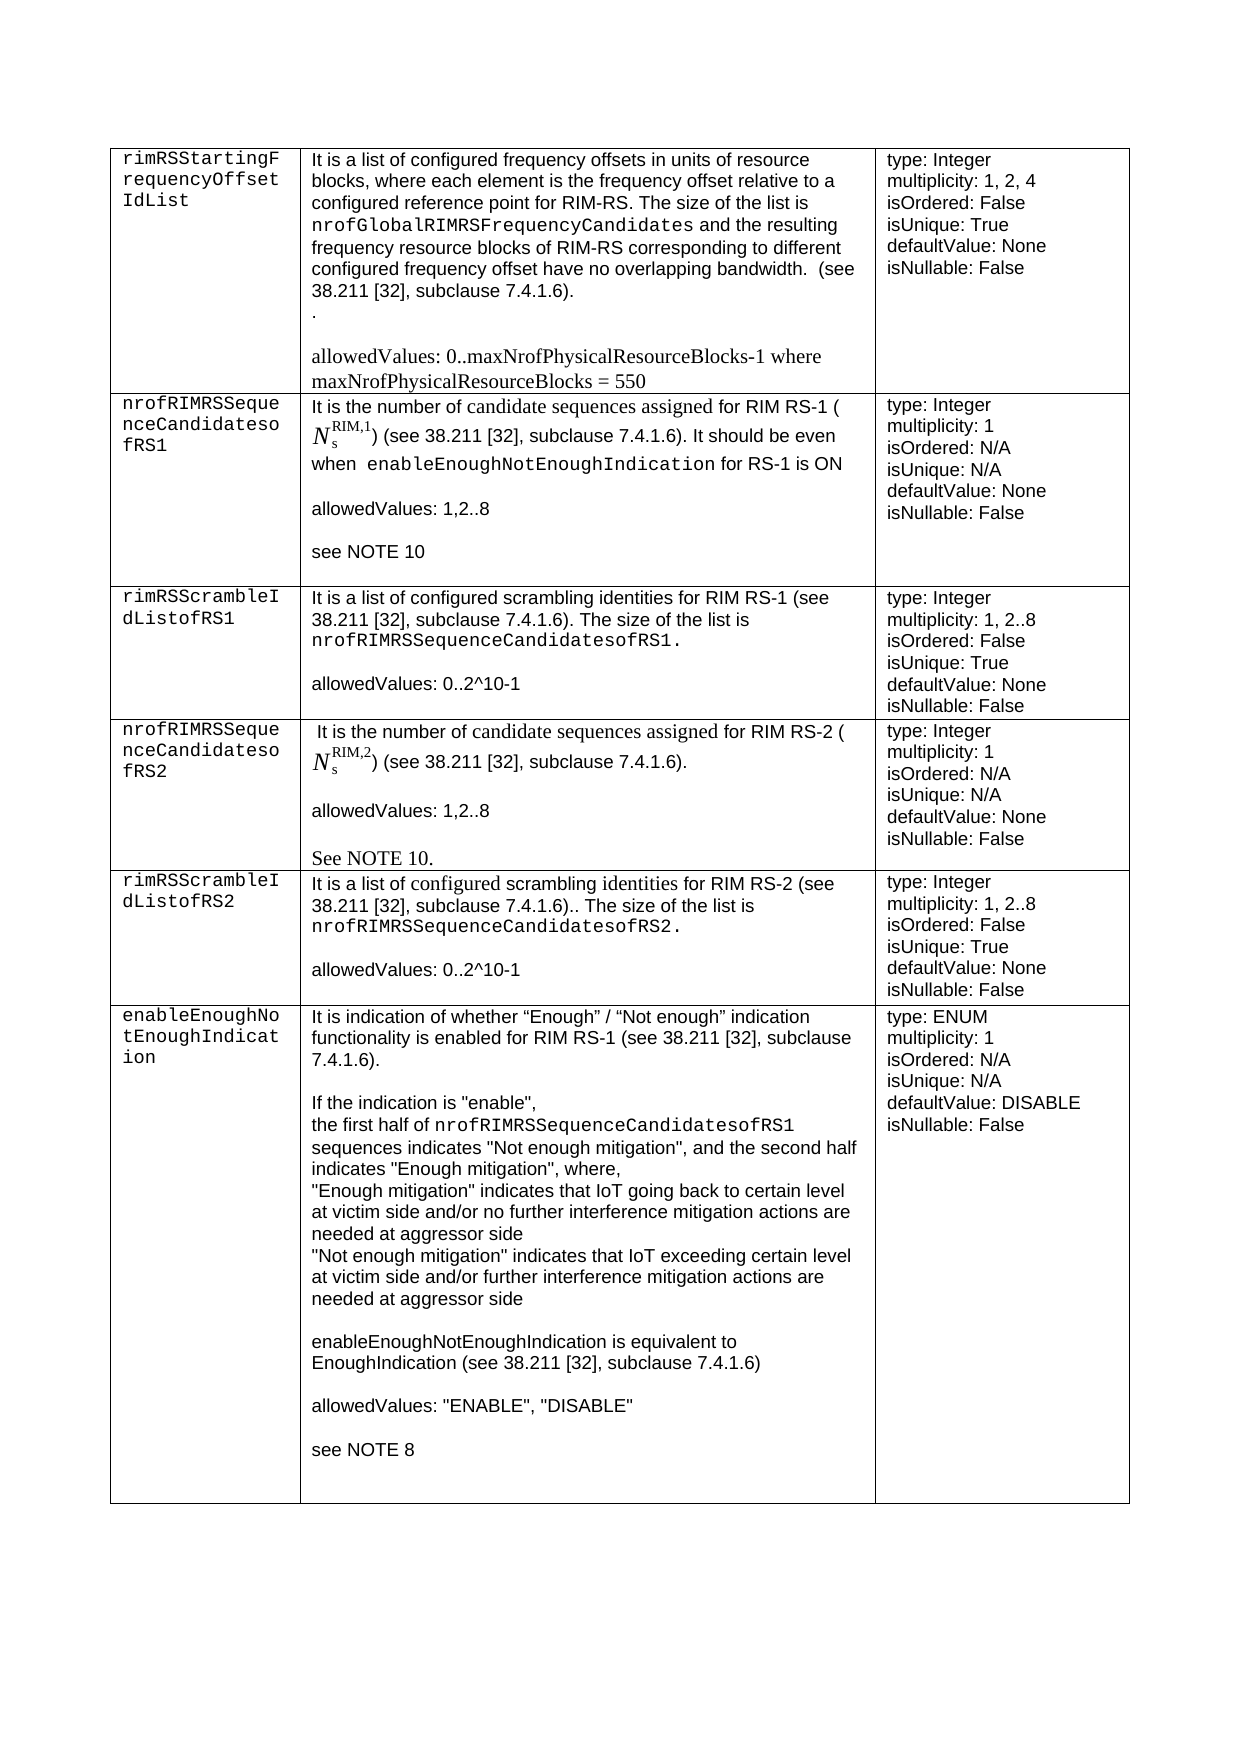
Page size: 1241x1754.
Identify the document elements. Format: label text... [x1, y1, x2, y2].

table_cell It is the number of candidate sequences assigned for RIM RS-1 () (see 38.211 [32], subclause 7.4.1.6). It should be even when enableEnoughNotEnoughIndication for RS-1 is ON allowedValues: 1,2..8 see NOTE 10 [301, 394, 875, 586]
table_cell It is a list of configured frequency offsets in units of resource blocks, where each element is the frequency offset relative to a configured reference point for RIM-RS. The size of the list is nrofGlobalRIMRSFrequencyCandidates and the resulting frequency resource blocks of RIM-RS corresponding to different configured frequency offset have no overlapping bandwidth. (see 38.211 [32], subclause 7.4.1.6). . allowedValues: 0..maxNrofPhysicalResourceBlocks-1 where maxNrofPhysicalResourceBlocks = 550 [301, 149, 875, 393]
table_cell type: Integer multiplicity: 1, 2..8 isOrdered: False isUnique: True defaultValue: None isNullable: False [876, 871, 1129, 1004]
table_cell type: Integer multiplicity: 1, 2..8 isOrdered: False isUnique: True defaultValue: None isNullable: False [876, 587, 1129, 718]
table_cell It is a list of configured scrambling identities for RIM RS-1 (see 38.211 [32], subclause 7.4.1.6). The size of the list is nrofRIMRSSequenceCandidatesofRS1. allowedValues: 0..2^10-1 [301, 587, 875, 718]
table_cell nrofRIMRSSequenceCandidatesofRS2 [111, 720, 300, 870]
table_cell type: Integer multiplicity: 1 isOrdered: N/A isUnique: N/A defaultValue: None isNullable: False [876, 394, 1129, 586]
table_cell It is indication of whether “Enough” / “Not enough” indication functionality is enabled for RIM RS-1 (see 38.211 [32], subclause 7.4.1.6). If the indication is "enable", the first half of nrofRIMRSSequenceCandidatesofRS1 sequences indicates "Not enough mitigation", and the second half indicates "Enough mitigation", where, "Enough mitigation" indicates that IoT going back to certain level at victim side and/or no further interference mitigation actions are needed at aggressor side "Not enough mitigation" indicates that IoT exceeding certain level at victim side and/or further interference mitigation actions are needed at aggressor side enableEnoughNotEnoughIndication is equivalent to EnoughIndication (see 38.211 [32], subclause 7.4.1.6) allowedValues: "ENABLE", "DISABLE" see NOTE 8 [301, 1006, 875, 1503]
table_cell type: ENUM multiplicity: 1 isOrdered: N/A isUnique: N/A defaultValue: DISABLE isNullable: False [876, 1006, 1129, 1503]
table_cell It is a list of configured scrambling identities for RIM RS-2 (see 38.211 [32], subclause 7.4.1.6).. The size of the list is nrofRIMRSSequenceCandidatesofRS2. allowedValues: 0..2^10-1 [301, 871, 875, 1004]
table_cell type: Integer multiplicity: 1, 2, 4 isOrdered: False isUnique: True defaultValue: None isNullable: False [876, 149, 1129, 393]
table_cell type: Integer multiplicity: 1 isOrdered: N/A isUnique: N/A defaultValue: None isNullable: False [876, 720, 1129, 870]
table_cell rimRSScrambleIdListofRS1 [111, 587, 300, 718]
table_cell enableEnoughNotEnoughIndication [111, 1006, 300, 1503]
table_cell rimRSStartingFrequencyOffsetIdList [111, 149, 300, 393]
table_cell nrofRIMRSSequenceCandidatesofRS1 [111, 394, 300, 586]
table_cell It is the number of candidate sequences assigned for RIM RS-2 () (see 38.211 [32], subclause 7.4.1.6). allowedValues: 1,2..8 See NOTE 10. [301, 720, 875, 870]
table_cell rimRSScrambleIdListofRS2 [111, 871, 300, 1004]
